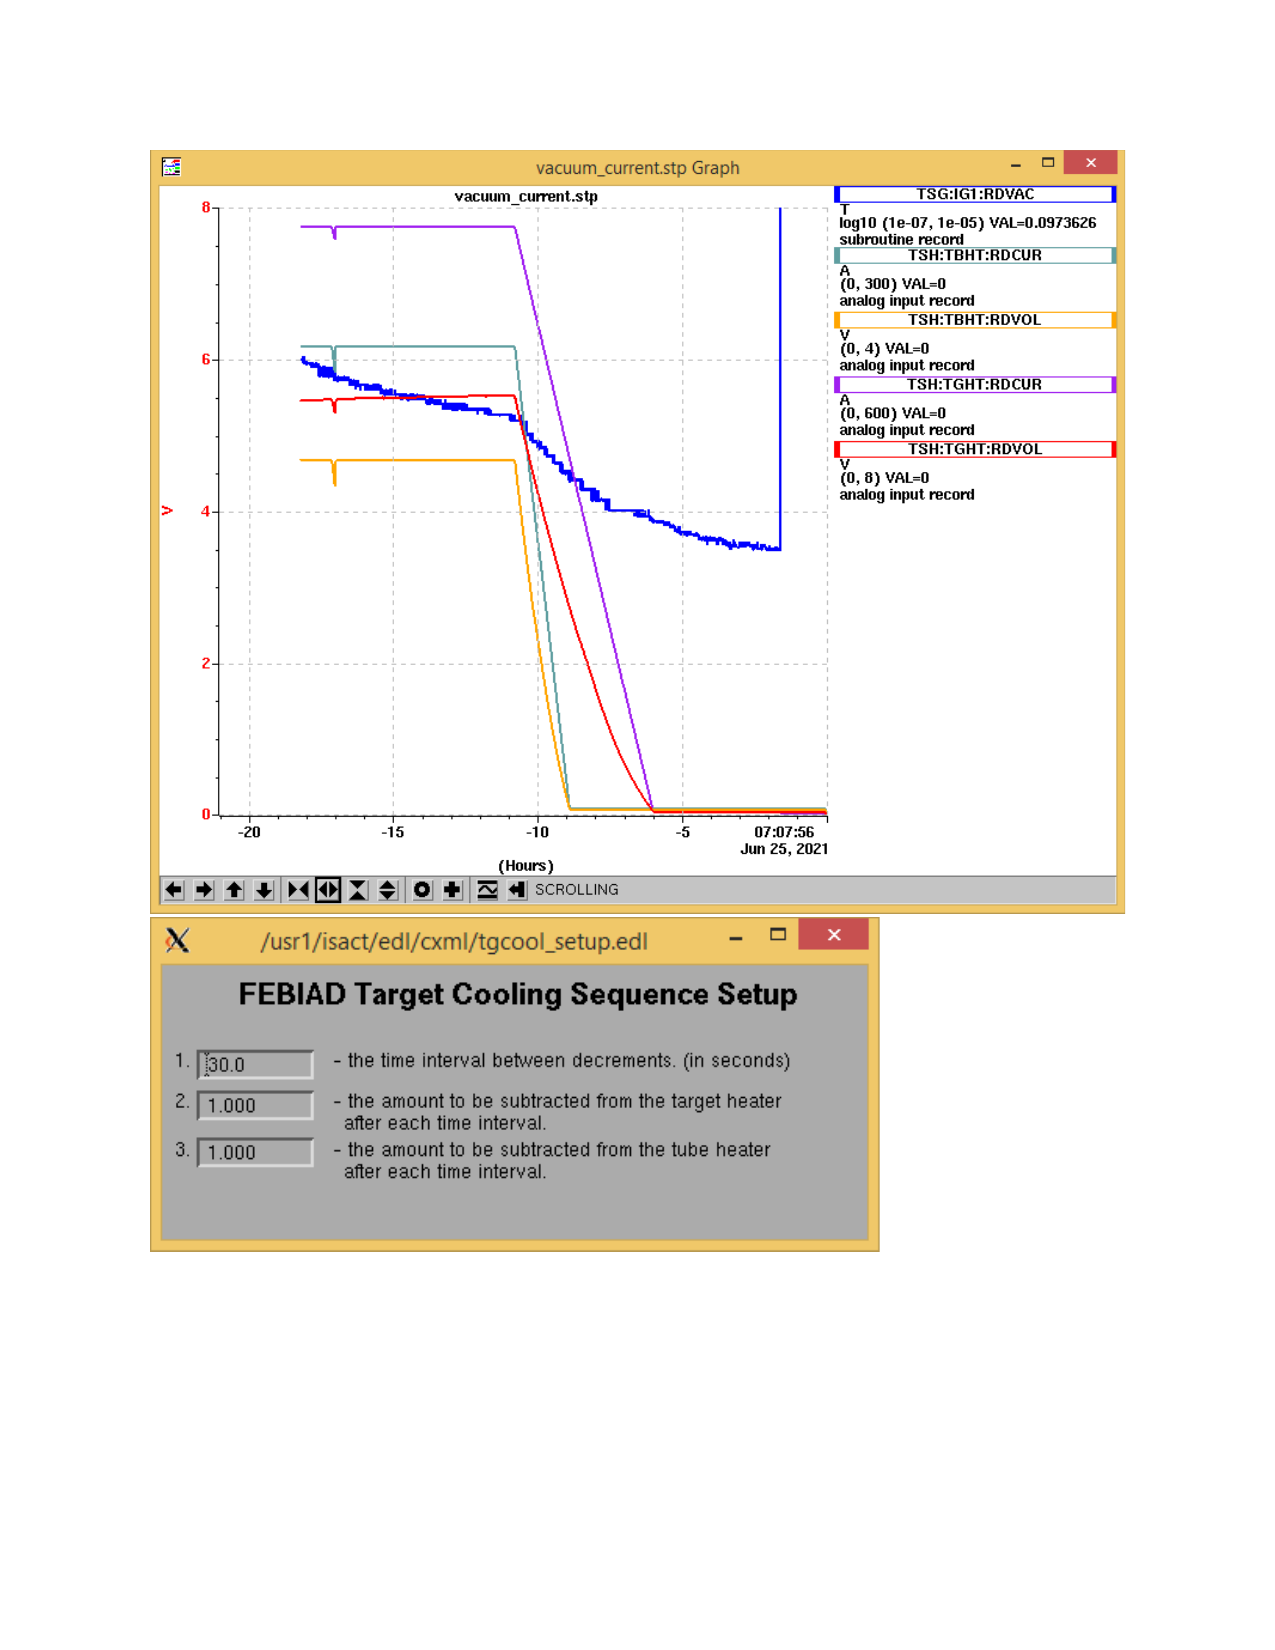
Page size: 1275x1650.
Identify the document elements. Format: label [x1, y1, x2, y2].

picture [150, 150, 1125, 914]
picture [150, 917, 880, 1252]
